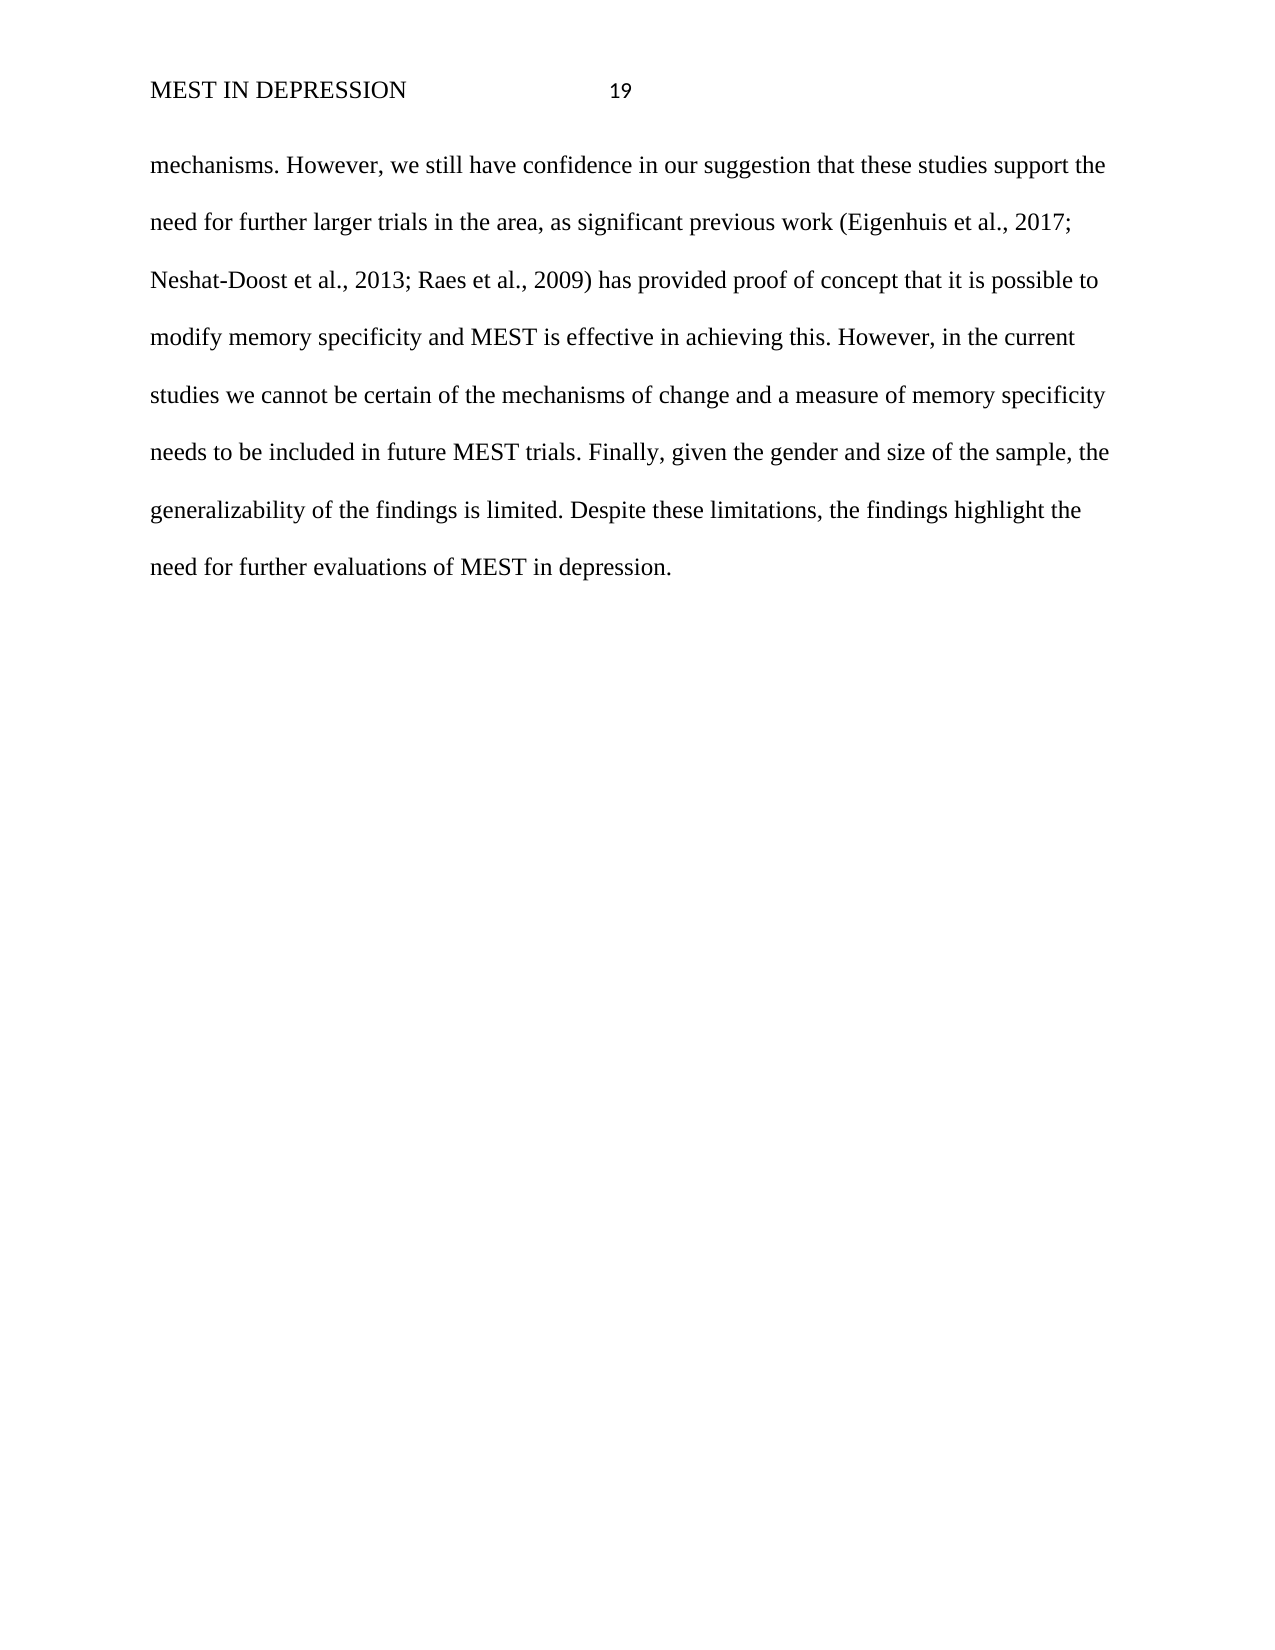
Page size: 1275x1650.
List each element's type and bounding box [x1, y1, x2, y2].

text [150, 150, 1125, 581]
